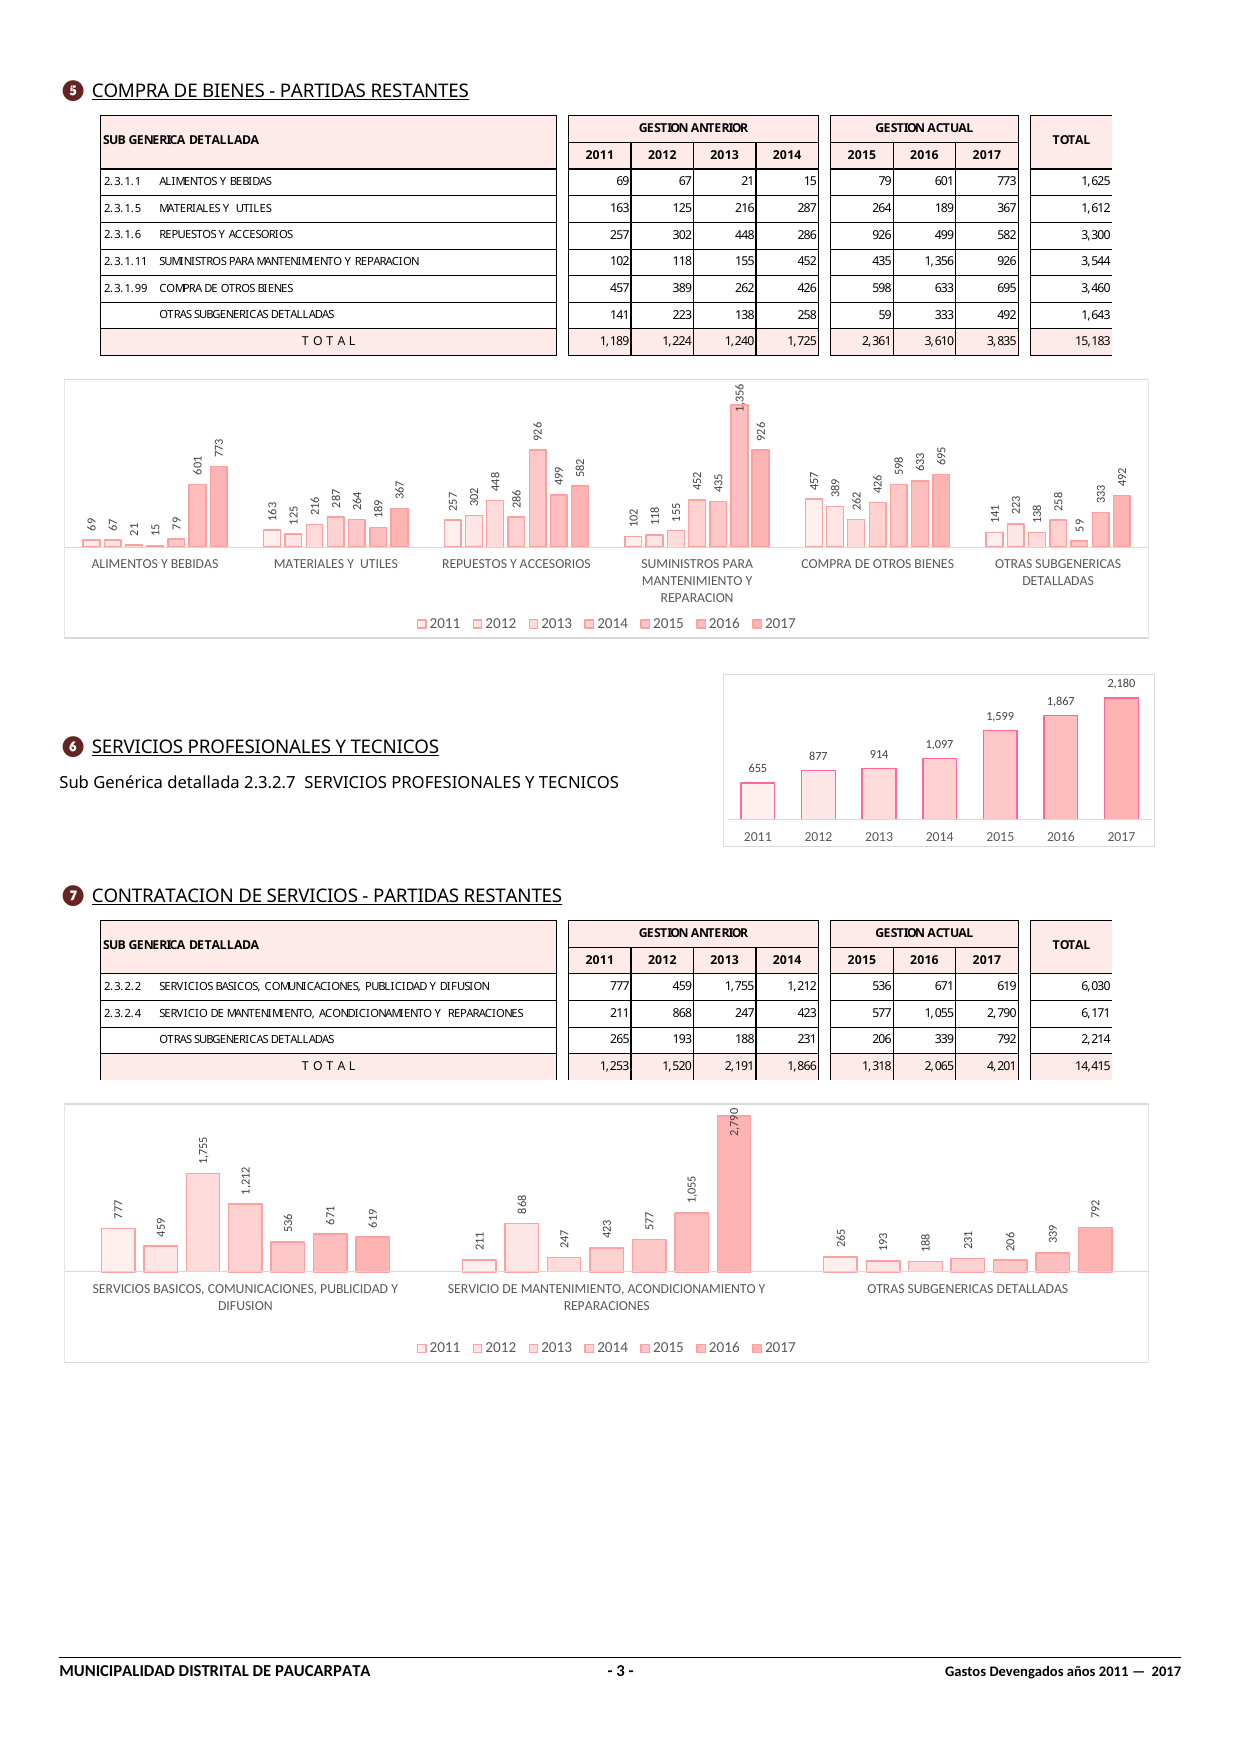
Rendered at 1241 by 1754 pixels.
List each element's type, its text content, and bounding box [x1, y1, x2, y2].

table_header [703, 667, 1174, 853]
table_header ❻ SERVICIOS PROFESIONALES Y TECNICOS Sub Genérica detallada 2.3.2.7 SERVICIOS PROFESIONALES Y TECNICOS [39, 667, 702, 853]
table_header ❼ CONTRATACION DE SERVICIOS - PARTIDAS RESTANTES [39, 876, 1174, 1369]
table_header ❺ COMPRA DE BIENES - PARTIDAS RESTANTES [39, 71, 1174, 644]
